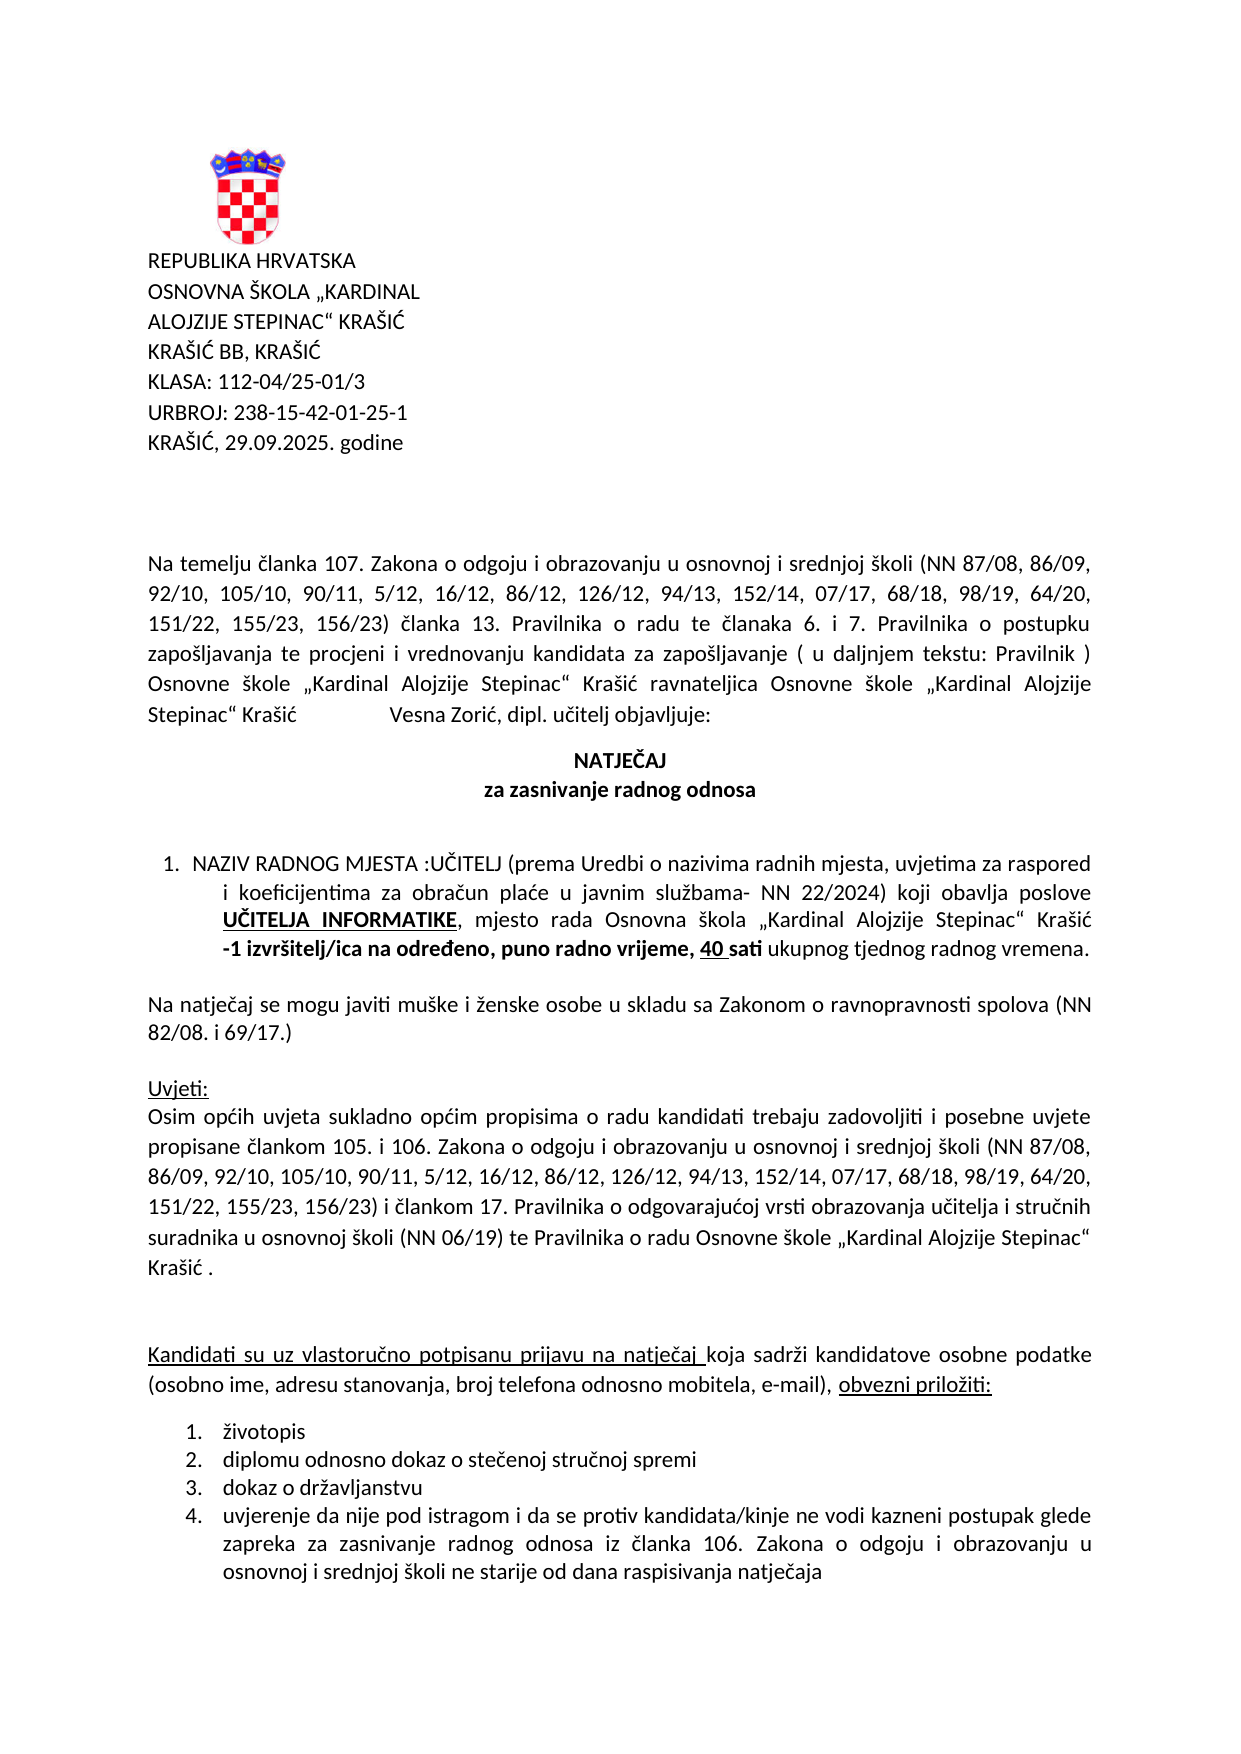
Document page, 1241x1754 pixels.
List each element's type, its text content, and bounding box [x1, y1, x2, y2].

list uvjerenje da nije pod istragom i da se protiv kandidata/kinje ne vodi kazneni postupak glede zapreka za zasnivanje radnog odnosa iz članka 106. Zakona o odgoju i obrazovanju u osnovnoj i srednjoj školi ne starije od dana raspisivanja natječaja [185, 1501, 1093, 1585]
text Uvjeti: [148, 1074, 1093, 1102]
text KLASA: 112-04/25-01/3 [148, 367, 1093, 396]
text za zasnivanje radnog odnosa [148, 775, 1093, 803]
text URBROJ: 238-15-42-01-25-1 [148, 398, 1093, 426]
list diplomu odnosno dokaz o stečenoj stručnoj spremi [185, 1445, 1093, 1473]
picture [209, 147, 286, 245]
text Na natječaj se mogu javiti muške i ženske osobe u skladu sa Zakonom o ravnopravnosti spolova (NN 82/08. i 69/17.) [148, 990, 1093, 1046]
text OSNOVNA ŠKOLA „KARDINAL [148, 277, 1093, 305]
text Osim općih uvjeta sukladno općim propisima o radu kandidati trebaju zadovoljiti i posebne uvjete propisane člankom 105. i 106. Zakona o odgoju i obrazovanju u osnovnoj i srednjoj školi (NN 87/08, 86/09, 92/10, 105/10, 90/11, 5/12, 16/12, 86/12, 126/12, 94/13, 152/14, 07/17, 68/18, 98/19, 64/20, 151/22, 155/23, 156/23) i člankom 17. Pravilnika o odgovarajućoj vrsti obrazovanja učitelja i stručnih suradnika u osnovnoj školi (NN 06/19) te Pravilnika o radu Osnovne škole „Kardinal Alojzije Stepinac“ Krašić . [148, 1102, 1093, 1281]
text REPUBLIKA HRVATSKA [148, 247, 1093, 275]
list dokaz o državljanstvu [185, 1473, 1093, 1501]
list NAZIV RADNOG MJESTA :UČITELJ (prema Uredbi o nazivima radnih mjesta, uvjetima za raspored i koeficijentima za obračun plaće u javnim službama- NN 22/2024) koji obavlja poslove UČITELJA INFORMATIKE, mjesto rada Osnovna škola „Kardinal Alojzije Stepinac“ Krašić -1 izvršitelj/ica na određeno, puno radno vrijeme, 40 sati ukupnog tjednog radnog vremena. [162, 849, 1093, 962]
text Na temelju članka 107. Zakona o odgoju i obrazovanju u osnovnoj i srednjoj školi (NN 87/08, 86/09, 92/10, 105/10, 90/11, 5/12, 16/12, 86/12, 126/12, 94/13, 152/14, 07/17, 68/18, 98/19, 64/20, 151/22, 155/23, 156/23) članka 13. Pravilnika o radu te članaka 6. i 7. Pravilnika o postupku zapošljavanja te procjeni i vrednovanju kandidata za zapošljavanje ( u daljnjem tekstu: Pravilnik ) Osnovne škole „Kardinal Alojzije Stepinac“ Krašić ravnateljica Osnovne škole „Kardinal Alojzije Stepinac“ Krašić Vesna Zorić, dipl. učitelj objavljuje: [148, 549, 1093, 728]
text NATJEČAJ [148, 747, 1093, 775]
list životopis [185, 1417, 1093, 1445]
text KRAŠIĆ BB, KRAŠIĆ [148, 337, 1093, 365]
text ALOJZIJE STEPINAC“ KRAŠIĆ [148, 307, 1093, 335]
text Kandidati su uz vlastoručno potpisanu prijavu na natječaj koja sadrži kandidatove osobne podatke (osobno ime, adresu stanovanja, broj telefona odnosno mobitela, e-mail), obvezni priložiti: [148, 1340, 1093, 1398]
text KRAŠIĆ, 29.09.2025. godine [148, 428, 1093, 456]
